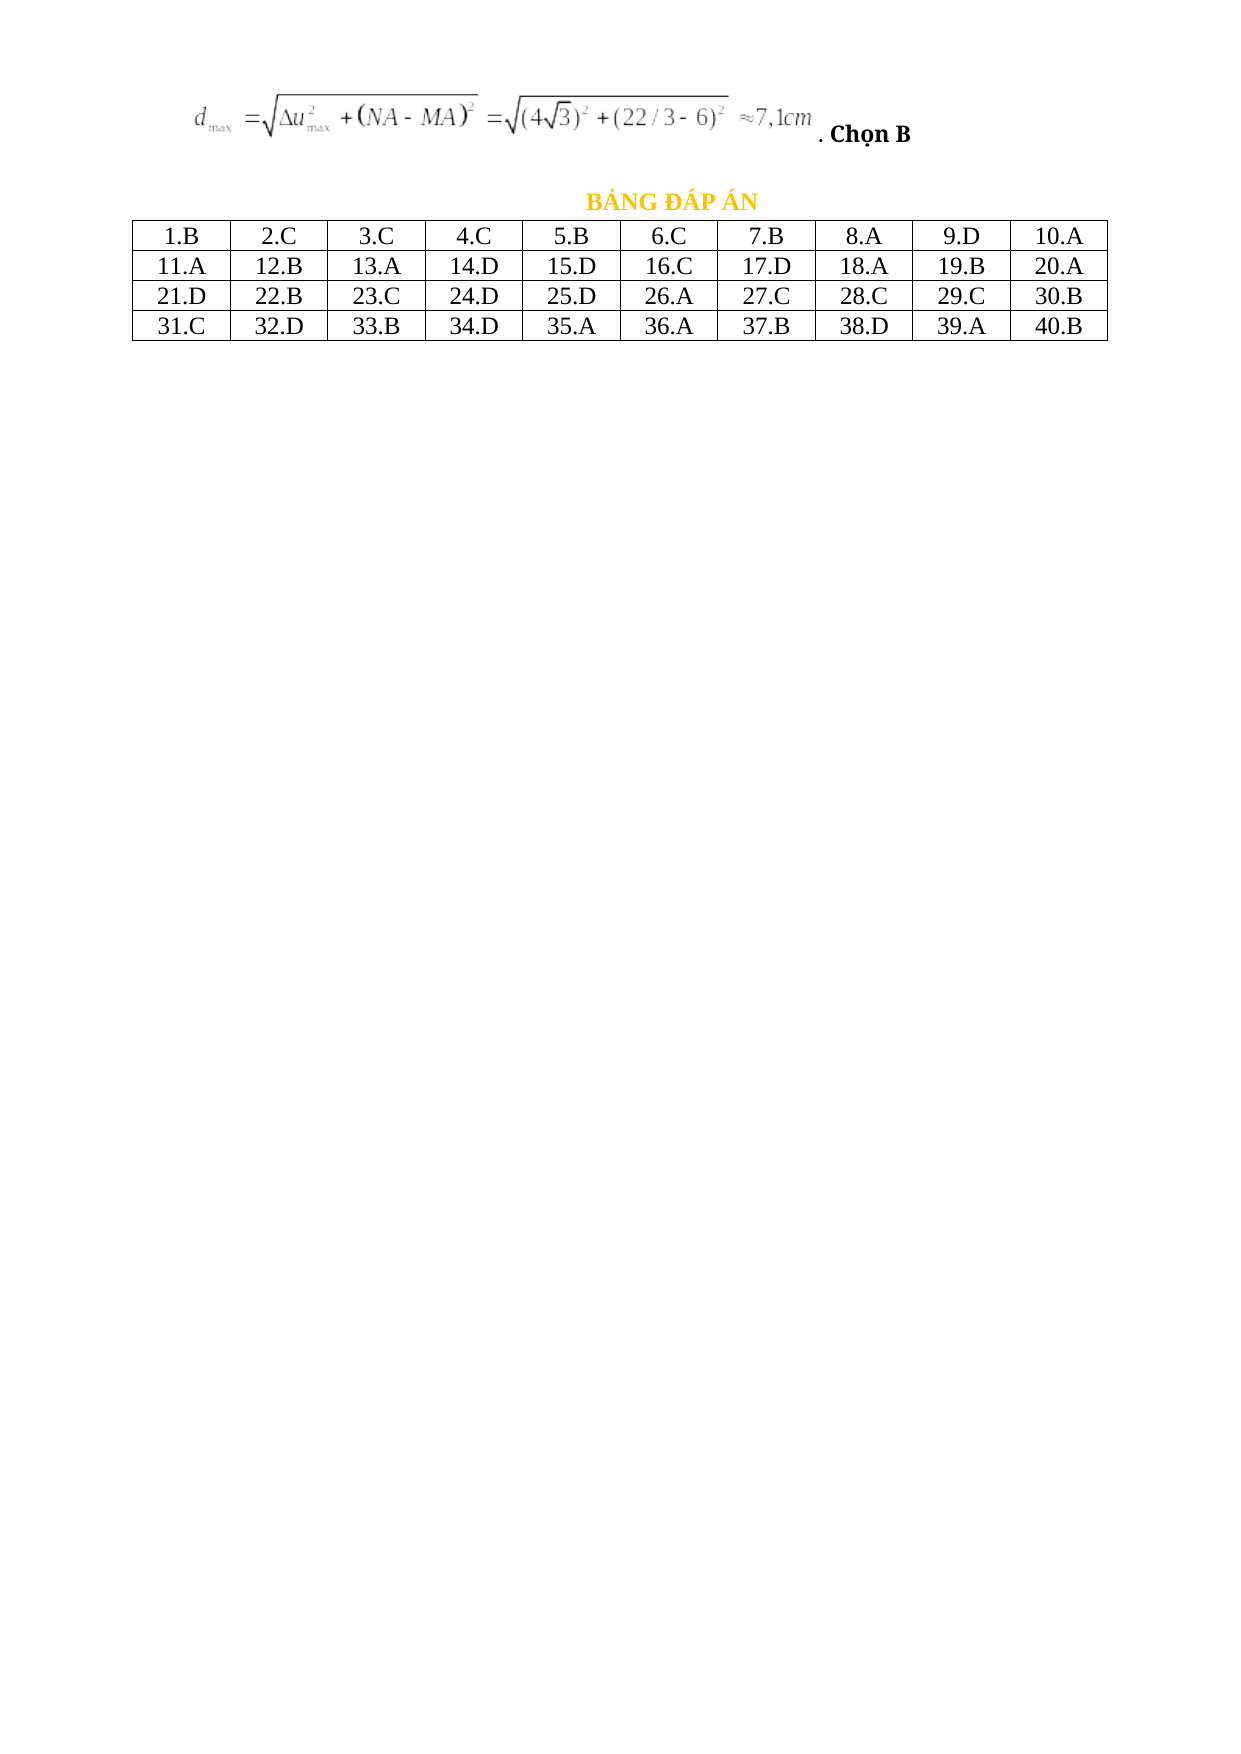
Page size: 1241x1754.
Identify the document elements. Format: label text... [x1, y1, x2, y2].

table_cell 37.B [718, 311, 815, 339]
table_cell 13.A [328, 251, 425, 280]
table_cell 29.C [913, 281, 1010, 310]
table_cell 28.C [816, 281, 912, 310]
table_cell 26.A [621, 281, 717, 310]
table_cell 12.B [231, 251, 327, 280]
table_cell 23.C [328, 281, 425, 310]
table_cell 20.A [1011, 251, 1107, 280]
table_cell 14.D [426, 251, 522, 280]
table_cell 11.A [133, 251, 230, 280]
text . Chọn B [192, 88, 1152, 150]
table_cell 25.D [523, 281, 620, 310]
table_cell 22.B [231, 281, 327, 310]
table_header 6.C [621, 221, 717, 250]
table_header 2.C [231, 221, 327, 250]
table_header 7.B [718, 221, 815, 250]
table_cell 31.C [133, 311, 230, 339]
table_cell 35.A [523, 311, 620, 339]
table_cell 34.D [426, 311, 522, 339]
table_header 4.C [426, 221, 522, 250]
table_header 8.A [816, 221, 912, 250]
table_cell 24.D [426, 281, 522, 310]
text BẢNG ĐÁP ÁN [192, 187, 1152, 216]
table_cell 36.A [621, 311, 717, 339]
table_cell 17.D [718, 251, 815, 280]
table_header 9.D [913, 221, 1010, 250]
table_cell 33.B [328, 311, 425, 339]
table_header 10.A [1011, 221, 1107, 250]
table_cell 39.A [913, 311, 1010, 339]
table_cell 27.C [718, 281, 815, 310]
table_cell 21.D [133, 281, 230, 310]
table_cell 30.B [1011, 281, 1107, 310]
table_header 1.B [133, 221, 230, 250]
table_cell 19.B [913, 251, 1010, 280]
table_cell 38.D [816, 311, 912, 339]
table_cell 40.B [1011, 311, 1107, 339]
table_header 3.C [328, 221, 425, 250]
table_cell 16.C [621, 251, 717, 280]
table_cell 18.A [816, 251, 912, 280]
table_cell 15.D [523, 251, 620, 280]
table_cell 32.D [231, 311, 327, 339]
table_header 5.B [523, 221, 620, 250]
